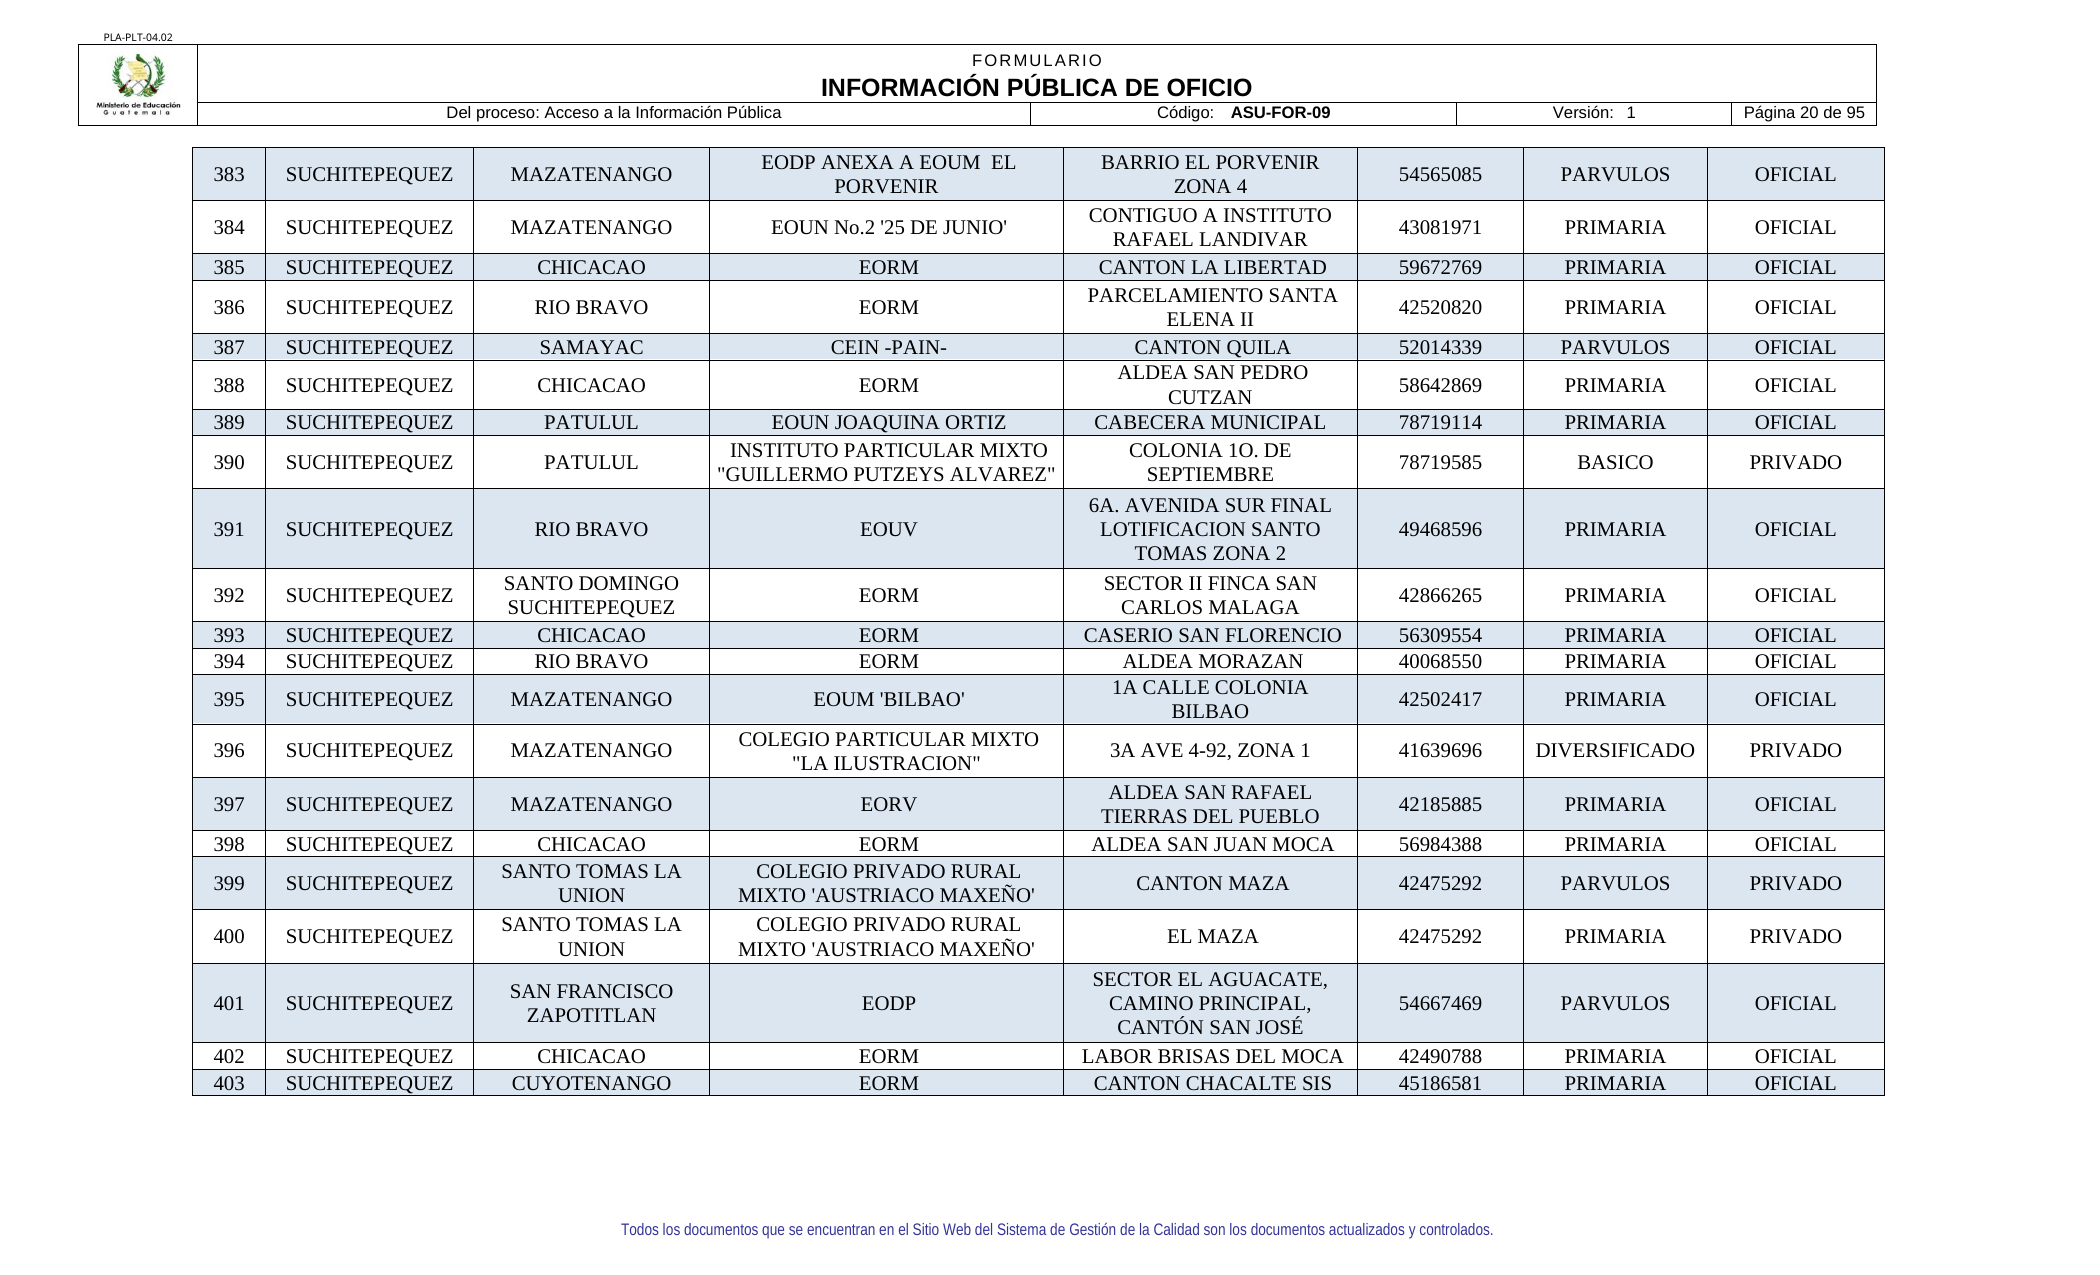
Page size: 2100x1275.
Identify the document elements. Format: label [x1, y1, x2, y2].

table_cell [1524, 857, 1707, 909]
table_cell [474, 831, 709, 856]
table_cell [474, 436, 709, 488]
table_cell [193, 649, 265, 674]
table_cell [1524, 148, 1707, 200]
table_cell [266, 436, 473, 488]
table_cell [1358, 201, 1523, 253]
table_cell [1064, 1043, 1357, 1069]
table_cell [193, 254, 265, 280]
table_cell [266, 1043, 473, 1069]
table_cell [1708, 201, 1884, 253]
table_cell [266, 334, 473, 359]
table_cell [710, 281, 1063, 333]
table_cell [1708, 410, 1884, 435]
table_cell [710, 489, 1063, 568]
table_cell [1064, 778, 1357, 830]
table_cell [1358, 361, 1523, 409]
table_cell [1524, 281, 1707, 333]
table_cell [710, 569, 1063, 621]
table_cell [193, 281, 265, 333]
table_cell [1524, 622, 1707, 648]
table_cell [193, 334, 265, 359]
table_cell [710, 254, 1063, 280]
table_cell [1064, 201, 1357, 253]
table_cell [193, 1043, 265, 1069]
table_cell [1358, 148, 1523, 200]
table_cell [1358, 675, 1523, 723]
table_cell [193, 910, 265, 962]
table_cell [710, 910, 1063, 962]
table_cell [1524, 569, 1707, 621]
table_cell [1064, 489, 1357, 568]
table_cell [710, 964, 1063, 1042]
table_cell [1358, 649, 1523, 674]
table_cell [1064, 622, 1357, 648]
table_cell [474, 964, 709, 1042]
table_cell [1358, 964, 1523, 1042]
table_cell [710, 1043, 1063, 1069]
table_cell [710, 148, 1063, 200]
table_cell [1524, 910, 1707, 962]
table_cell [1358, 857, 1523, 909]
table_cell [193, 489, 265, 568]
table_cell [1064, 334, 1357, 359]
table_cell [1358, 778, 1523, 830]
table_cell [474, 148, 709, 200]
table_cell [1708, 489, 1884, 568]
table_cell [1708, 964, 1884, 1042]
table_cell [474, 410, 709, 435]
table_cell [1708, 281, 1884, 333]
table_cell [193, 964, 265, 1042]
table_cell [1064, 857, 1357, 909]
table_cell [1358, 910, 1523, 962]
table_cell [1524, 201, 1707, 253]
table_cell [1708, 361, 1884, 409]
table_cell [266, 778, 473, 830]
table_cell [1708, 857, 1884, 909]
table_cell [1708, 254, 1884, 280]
picture [95, 51, 181, 117]
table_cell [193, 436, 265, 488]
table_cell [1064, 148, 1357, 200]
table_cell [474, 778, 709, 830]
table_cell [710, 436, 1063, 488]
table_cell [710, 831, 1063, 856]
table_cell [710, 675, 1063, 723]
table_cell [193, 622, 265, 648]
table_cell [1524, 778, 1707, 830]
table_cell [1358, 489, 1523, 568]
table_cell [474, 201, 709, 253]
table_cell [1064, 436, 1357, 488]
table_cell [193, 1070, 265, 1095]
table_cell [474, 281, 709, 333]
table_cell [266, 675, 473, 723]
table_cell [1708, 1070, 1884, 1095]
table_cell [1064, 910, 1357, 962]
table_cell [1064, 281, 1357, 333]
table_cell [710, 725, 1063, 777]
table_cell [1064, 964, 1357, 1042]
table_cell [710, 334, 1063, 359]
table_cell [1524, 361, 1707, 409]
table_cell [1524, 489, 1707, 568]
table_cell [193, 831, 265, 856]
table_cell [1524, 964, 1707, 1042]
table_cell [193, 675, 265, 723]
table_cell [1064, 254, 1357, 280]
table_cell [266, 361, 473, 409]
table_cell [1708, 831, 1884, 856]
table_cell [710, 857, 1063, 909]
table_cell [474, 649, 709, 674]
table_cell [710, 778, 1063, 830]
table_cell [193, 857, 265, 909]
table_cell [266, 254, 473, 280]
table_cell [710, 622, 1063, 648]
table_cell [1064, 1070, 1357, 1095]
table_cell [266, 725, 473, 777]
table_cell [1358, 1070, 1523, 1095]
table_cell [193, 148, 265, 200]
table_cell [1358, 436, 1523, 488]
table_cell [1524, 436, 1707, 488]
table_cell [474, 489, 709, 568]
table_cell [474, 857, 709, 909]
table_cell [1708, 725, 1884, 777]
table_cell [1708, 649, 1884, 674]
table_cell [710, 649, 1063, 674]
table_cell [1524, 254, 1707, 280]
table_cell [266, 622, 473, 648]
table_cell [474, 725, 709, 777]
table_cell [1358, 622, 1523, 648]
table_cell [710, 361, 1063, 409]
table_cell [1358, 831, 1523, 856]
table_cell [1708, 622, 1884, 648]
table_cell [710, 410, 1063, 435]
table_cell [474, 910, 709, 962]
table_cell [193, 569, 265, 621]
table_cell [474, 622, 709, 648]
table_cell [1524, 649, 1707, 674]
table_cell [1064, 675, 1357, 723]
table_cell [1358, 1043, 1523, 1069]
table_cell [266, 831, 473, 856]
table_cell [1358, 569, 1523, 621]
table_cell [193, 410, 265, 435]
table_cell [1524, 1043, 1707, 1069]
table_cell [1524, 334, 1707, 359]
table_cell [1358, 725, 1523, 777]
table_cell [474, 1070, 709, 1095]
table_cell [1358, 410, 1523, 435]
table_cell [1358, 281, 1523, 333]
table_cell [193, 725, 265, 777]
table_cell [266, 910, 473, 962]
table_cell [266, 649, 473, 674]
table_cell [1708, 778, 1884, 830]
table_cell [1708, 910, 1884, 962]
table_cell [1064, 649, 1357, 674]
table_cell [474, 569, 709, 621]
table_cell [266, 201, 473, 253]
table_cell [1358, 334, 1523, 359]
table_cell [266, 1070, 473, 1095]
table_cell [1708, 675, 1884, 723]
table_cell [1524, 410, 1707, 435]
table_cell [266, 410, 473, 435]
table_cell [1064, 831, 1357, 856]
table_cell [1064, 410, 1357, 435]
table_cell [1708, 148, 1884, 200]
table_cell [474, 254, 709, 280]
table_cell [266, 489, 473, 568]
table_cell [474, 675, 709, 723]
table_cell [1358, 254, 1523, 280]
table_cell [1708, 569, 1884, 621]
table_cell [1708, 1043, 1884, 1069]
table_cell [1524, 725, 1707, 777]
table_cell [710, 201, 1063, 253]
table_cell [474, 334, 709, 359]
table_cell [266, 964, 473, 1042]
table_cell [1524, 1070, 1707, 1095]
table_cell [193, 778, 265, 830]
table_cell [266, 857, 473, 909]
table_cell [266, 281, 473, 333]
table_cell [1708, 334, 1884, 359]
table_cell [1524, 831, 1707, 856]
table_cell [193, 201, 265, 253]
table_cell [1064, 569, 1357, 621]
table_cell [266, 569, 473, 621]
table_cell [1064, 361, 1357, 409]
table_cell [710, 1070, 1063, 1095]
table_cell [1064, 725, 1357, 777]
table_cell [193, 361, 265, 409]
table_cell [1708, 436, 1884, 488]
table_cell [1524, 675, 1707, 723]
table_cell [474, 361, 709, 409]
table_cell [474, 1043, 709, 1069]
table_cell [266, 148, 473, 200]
